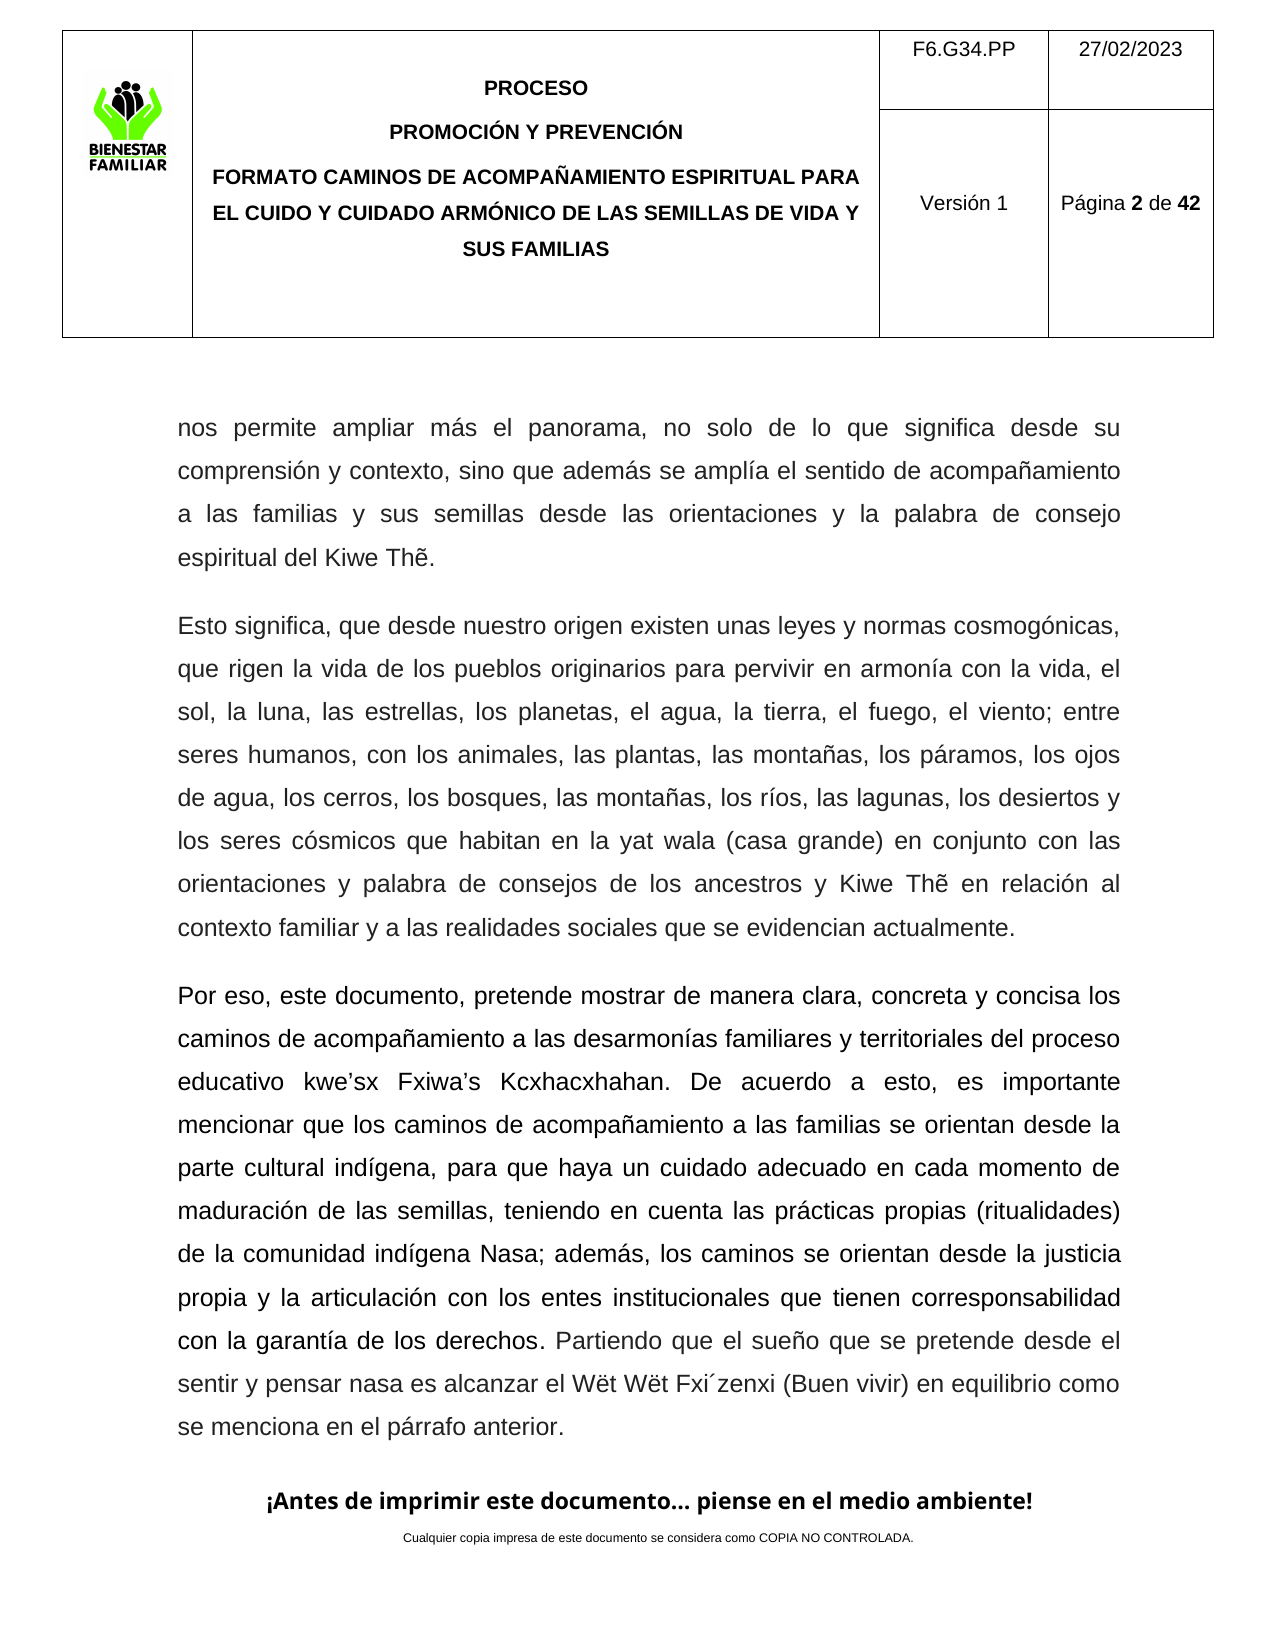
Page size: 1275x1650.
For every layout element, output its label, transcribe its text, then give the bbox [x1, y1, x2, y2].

text Por eso, este documento, pretende mostrar de manera clara, concreta y concisa los caminos de acompañamiento a las desarmonías familiares y territoriales del proceso educativo kwe’sx Fxiwa’s Kcxhacxhahan. De acuerdo a esto, es importante mencionar que los caminos de acompañamiento a las familias se orientan desde la parte cultural indígena, para que haya un cuidado adecuado en cada momento de maduración de las semillas, teniendo en cuenta las prácticas propias (ritualidades) de la comunidad indígena Nasa; además, los caminos se orientan desde la justicia propia y la articulación con los entes institucionales que tienen corresponsabilidad con la garantía de los derechos. Partiendo que el sueño que se pretende desde el sentir y pensar nasa es alcanzar el Wët Wët Fxi´zenxi (Buen vivir) en equilibrio como se menciona en el párrafo anterior. [177, 1311, 1122, 1441]
picture [82, 70, 174, 180]
text Esto significa, que desde nuestro origen existen unas leyes y normas cosmogónicas, que rigen la vida de los pueblos originarios para pervivir en armonía con la vida, el sol, la luna, las estrellas, los planetas, el agua, la tierra, el fuego, el viento; entre seres humanos, con los animales, las plantas, las montañas, los páramos, los ojos de agua, los cerros, los bosques, las montañas, los ríos, las lagunas, los desiertos y los seres cósmicos que habitan en la yat wala (casa grande) en conjunto con las orientaciones y palabra de consejos de los ancestros y Kiwe Thẽ en relación al contexto familiar y a las realidades sociales que se evidencian actualmente. [177, 611, 1122, 941]
text Por eso, este documento, pretende mostrar de manera clara, concreta y concisa los caminos de acompañamiento a las desarmonías familiares y territoriales del proceso educativo kwe’sx Fxiwa’s Kcxhacxhahan. De acuerdo a esto, es importante mencionar que los caminos de acompañamiento a las familias se orientan desde la parte cultural indígena, para que haya un cuidado adecuado en cada momento de maduración de las semillas, teniendo en cuenta las prácticas propias (ritualidades) de la comunidad indígena Nasa; además, los caminos se orientan desde la justicia propia y la articulación con los entes institucionales que tienen corresponsabilidad con la garantía de los derechos. Partiendo que el sueño que se pretende desde el sentir y pensar nasa es alcanzar el Wët Wët Fxi´zenxi (Buen vivir) en equilibrio como se menciona en el párrafo anterior. [177, 981, 1122, 1283]
